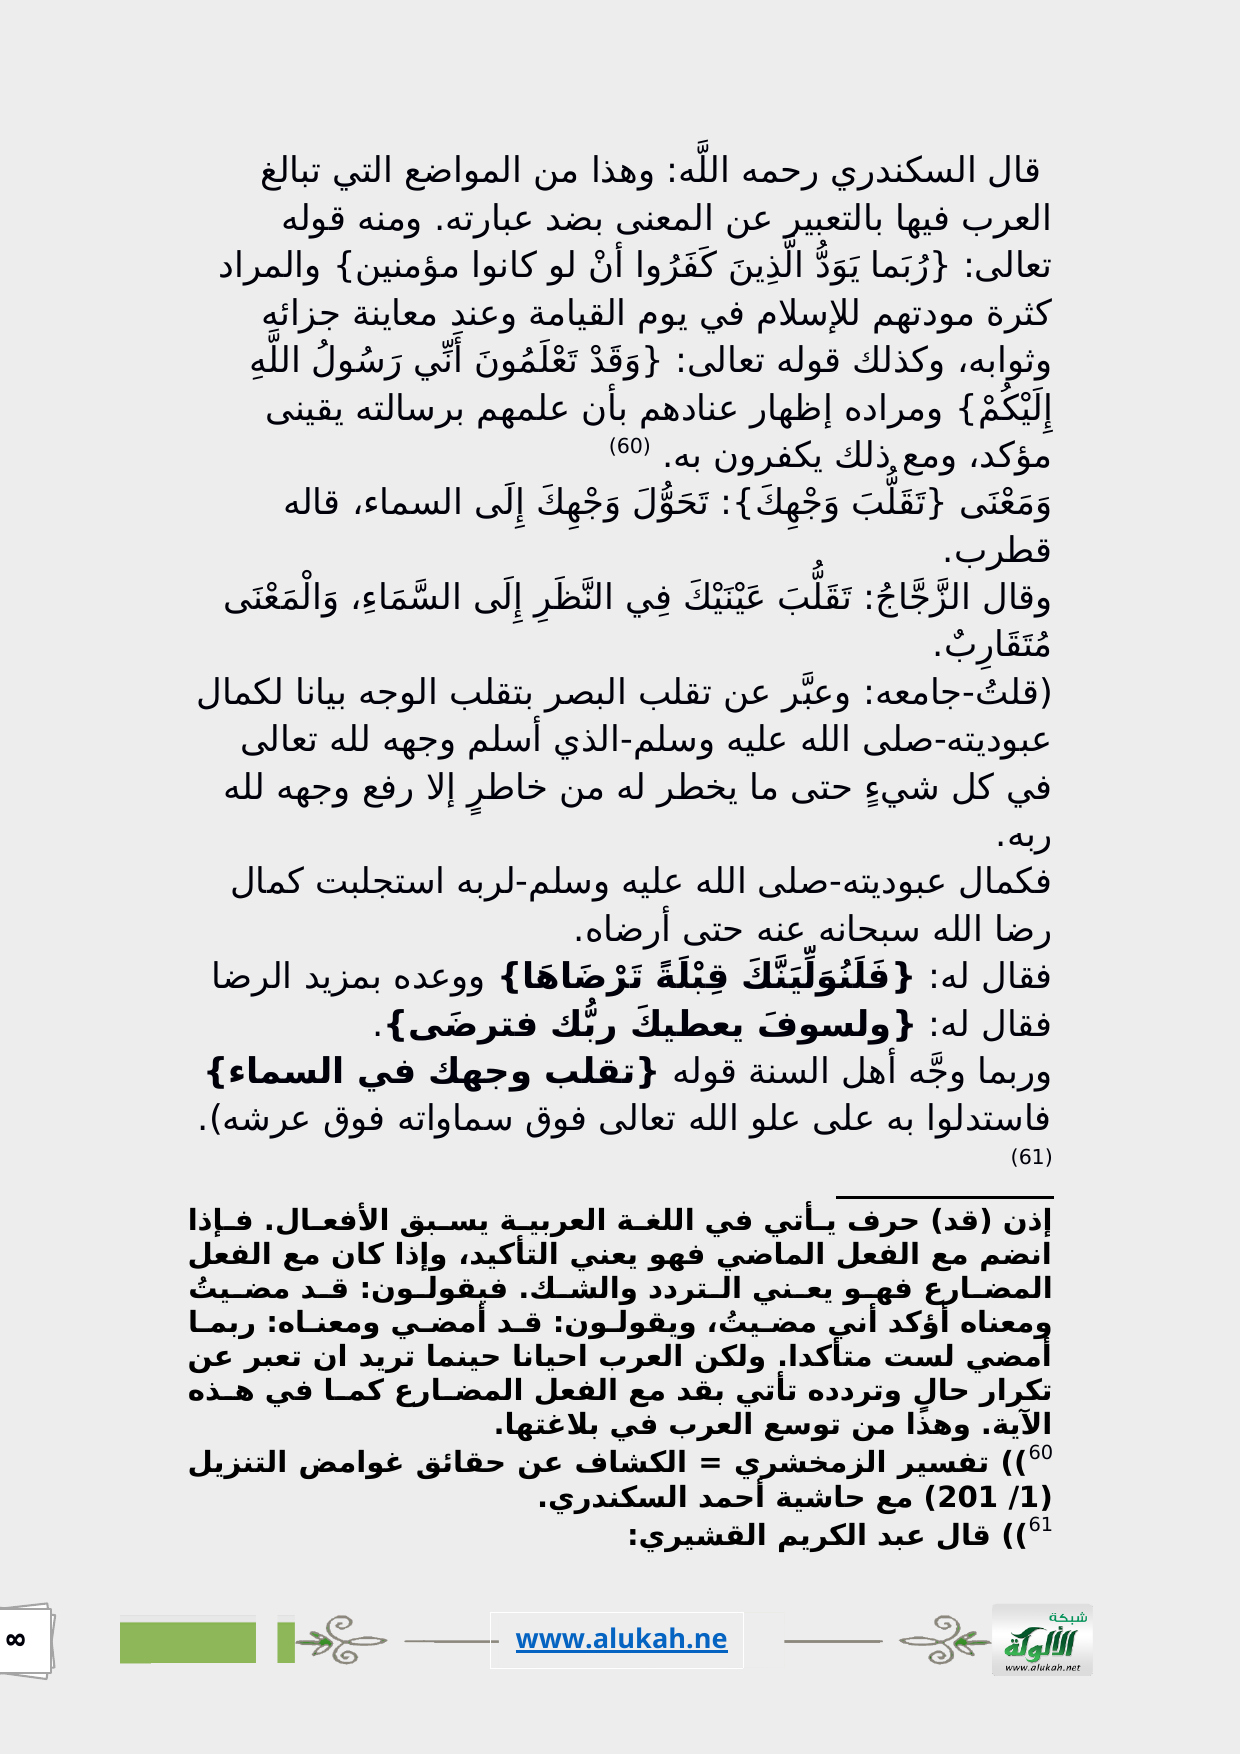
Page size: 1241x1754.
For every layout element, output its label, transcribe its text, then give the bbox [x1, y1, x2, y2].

text فقال له: {فَلَنُوَلِّيَنَّكَ قِبْلَةً تَرْضَاهَا} ووعده بمزيد الرضا فقال له: {ولسوفَ يعطيكَ ربُّك فترضَى}. [187, 956, 1053, 1044]
text وَمَعْنَى {تَقَلُّبَ وَجْهِكَ}: تَحَوُّلَ وَجْهِكَ إِلَى السماء، قاله قطرب. [187, 482, 1053, 570]
text فكمال عبوديته-صلى الله عليه وسلم-لربه استجلبت كمال رضا الله سبحانه عنه حتى أرضاه. [187, 861, 1053, 949]
text قال السكندري رحمه اللَّه: وهذا من المواضع التي تبالغ العرب فيها بالتعبير عن المعنى بضد عبارته. ومنه قوله تعالى: {رُبَما يَوَدُّ الَّذِينَ كَفَرُوا أنْ لو كانوا مؤمنين} والمراد كثرة مودتهم للإسلام في يوم القيامة وعند معاينة جزائه وثوابه، وكذلك قوله تعالى: {وَقَدْ تَعْلَمُونَ أَنِّي رَسُولُ اللَّهِ إِلَيْكُمْ} ومراده إظهار عنادهم بأن علمهم برسالته يقينى مؤكد، ومع ذلك يكفرون به. () [187, 150, 1053, 476]
text (قلتُ-جامعه: وعبَّر عن تقلب البصر بتقلب الوجه بيانا لكمال عبوديته-صلى الله عليه وسلم-الذي أسلم وجهه لله تعالى في كل شيءٍ حتى ما يخطر له من خاطرٍ إلا رفع وجهه لله ربه. [187, 671, 1053, 855]
text وقال الزَّجَّاجُ: تَقَلُّبَ عَيْنَيْكَ فِي النَّظَرِ إِلَى السَّمَاءِ، وَالْمَعْنَى مُتَقَارِبٌ. [187, 577, 1053, 665]
text وربما وجَّه أهل السنة قوله {تقلب وجهك في السماء} فاستدلوا به على علو الله تعالى فوق سماواته فوق عرشه). () [187, 1051, 1053, 1187]
picture [118, 1601, 1094, 1683]
